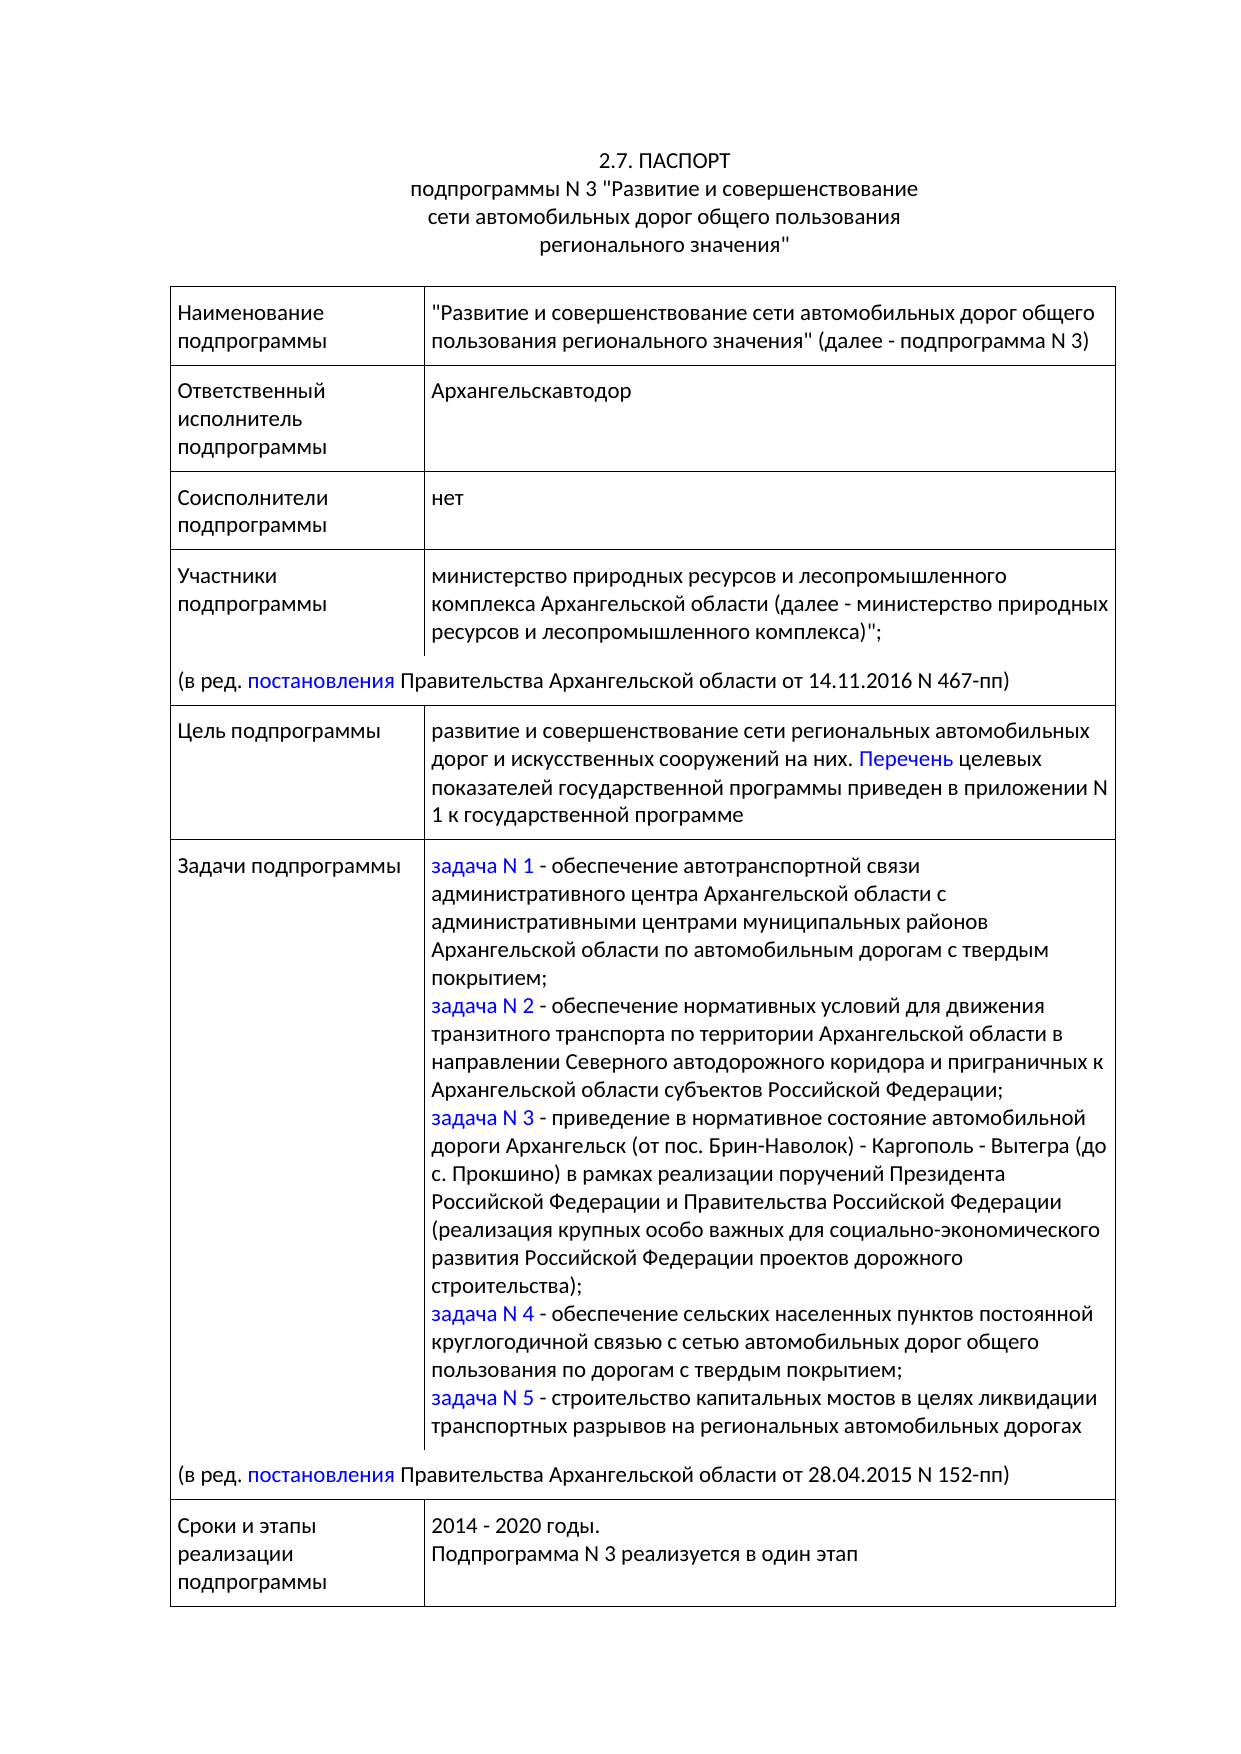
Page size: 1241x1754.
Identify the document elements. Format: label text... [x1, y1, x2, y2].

table_cell Задачи подпрограммы [171, 840, 424, 1450]
text 2.7. ПАСПОРТ [177, 146, 1152, 174]
table_header "Развитие и совершенствование сети автомобильных дорог общего пользования регионального значения" (далее - подпрограмма N 3) [425, 287, 1115, 364]
text подпрограммы N 3 "Развитие и совершенствование [177, 174, 1152, 202]
text сети автомобильных дорог общего пользования [177, 202, 1152, 230]
table_cell Ответственный исполнитель подпрограммы [171, 366, 424, 471]
table_cell нет [425, 472, 1115, 549]
table_cell Цель подпрограммы [171, 706, 424, 839]
table_cell развитие и совершенствование сети региональных автомобильных дорог и искусственных сооружений на них. Перечень целевых показателей государственной программы приведен в приложении N 1 к государственной программе [425, 706, 1115, 839]
table_cell Сроки и этапы реализации подпрограммы [171, 1500, 424, 1606]
table_cell Соисполнители подпрограммы [171, 472, 424, 549]
table_cell (в ред. постановления Правительства Архангельской области от 14.11.2016 N 467-пп) [171, 656, 1115, 705]
table_cell Архангельскавтодор [425, 366, 1115, 471]
text регионального значения" [177, 230, 1152, 258]
table_cell 2014 - 2020 годы. Подпрограмма N 3 реализуется в один этап [425, 1500, 1115, 1606]
table_header Наименование подпрограммы [171, 287, 424, 364]
table_cell Участники подпрограммы [171, 550, 424, 656]
table_cell задача N 1 - обеспечение автотранспортной связи административного центра Архангельской области с административными центрами муниципальных районов Архангельской области по автомобильным дорогам с твердым покрытием; задача N 2 - обеспечение нормативных условий для движения транзитного транспорта по территории Архангельской области в направлении Северного автодорожного коридора и приграничных к Архангельской области субъектов Российской Федерации; задача N 3 - приведение в нормативное состояние автомобильной дороги Архангельск (от пос. Брин-Наволок) - Каргополь - Вытегра (до с. Прокшино) в рамках реализации поручений Президента Российской Федерации и Правительства Российской Федерации (реализация крупных особо важных для социально-экономического развития Российской Федерации проектов дорожного строительства); задача N 4 - обеспечение сельских населенных пунктов постоянной круглогодичной связью с сетью автомобильных дорог общего пользования по дорогам с твердым покрытием; задача N 5 - строительство капитальных мостов в целях ликвидации транспортных разрывов на региональных автомобильных дорогах [425, 840, 1115, 1450]
table_cell министерство природных ресурсов и лесопромышленного комплекса Архангельской области (далее - министерство природных ресурсов и лесопромышленного комплекса)"; [425, 550, 1115, 656]
table_cell (в ред. постановления Правительства Архангельской области от 28.04.2015 N 152-пп) [171, 1450, 1115, 1499]
